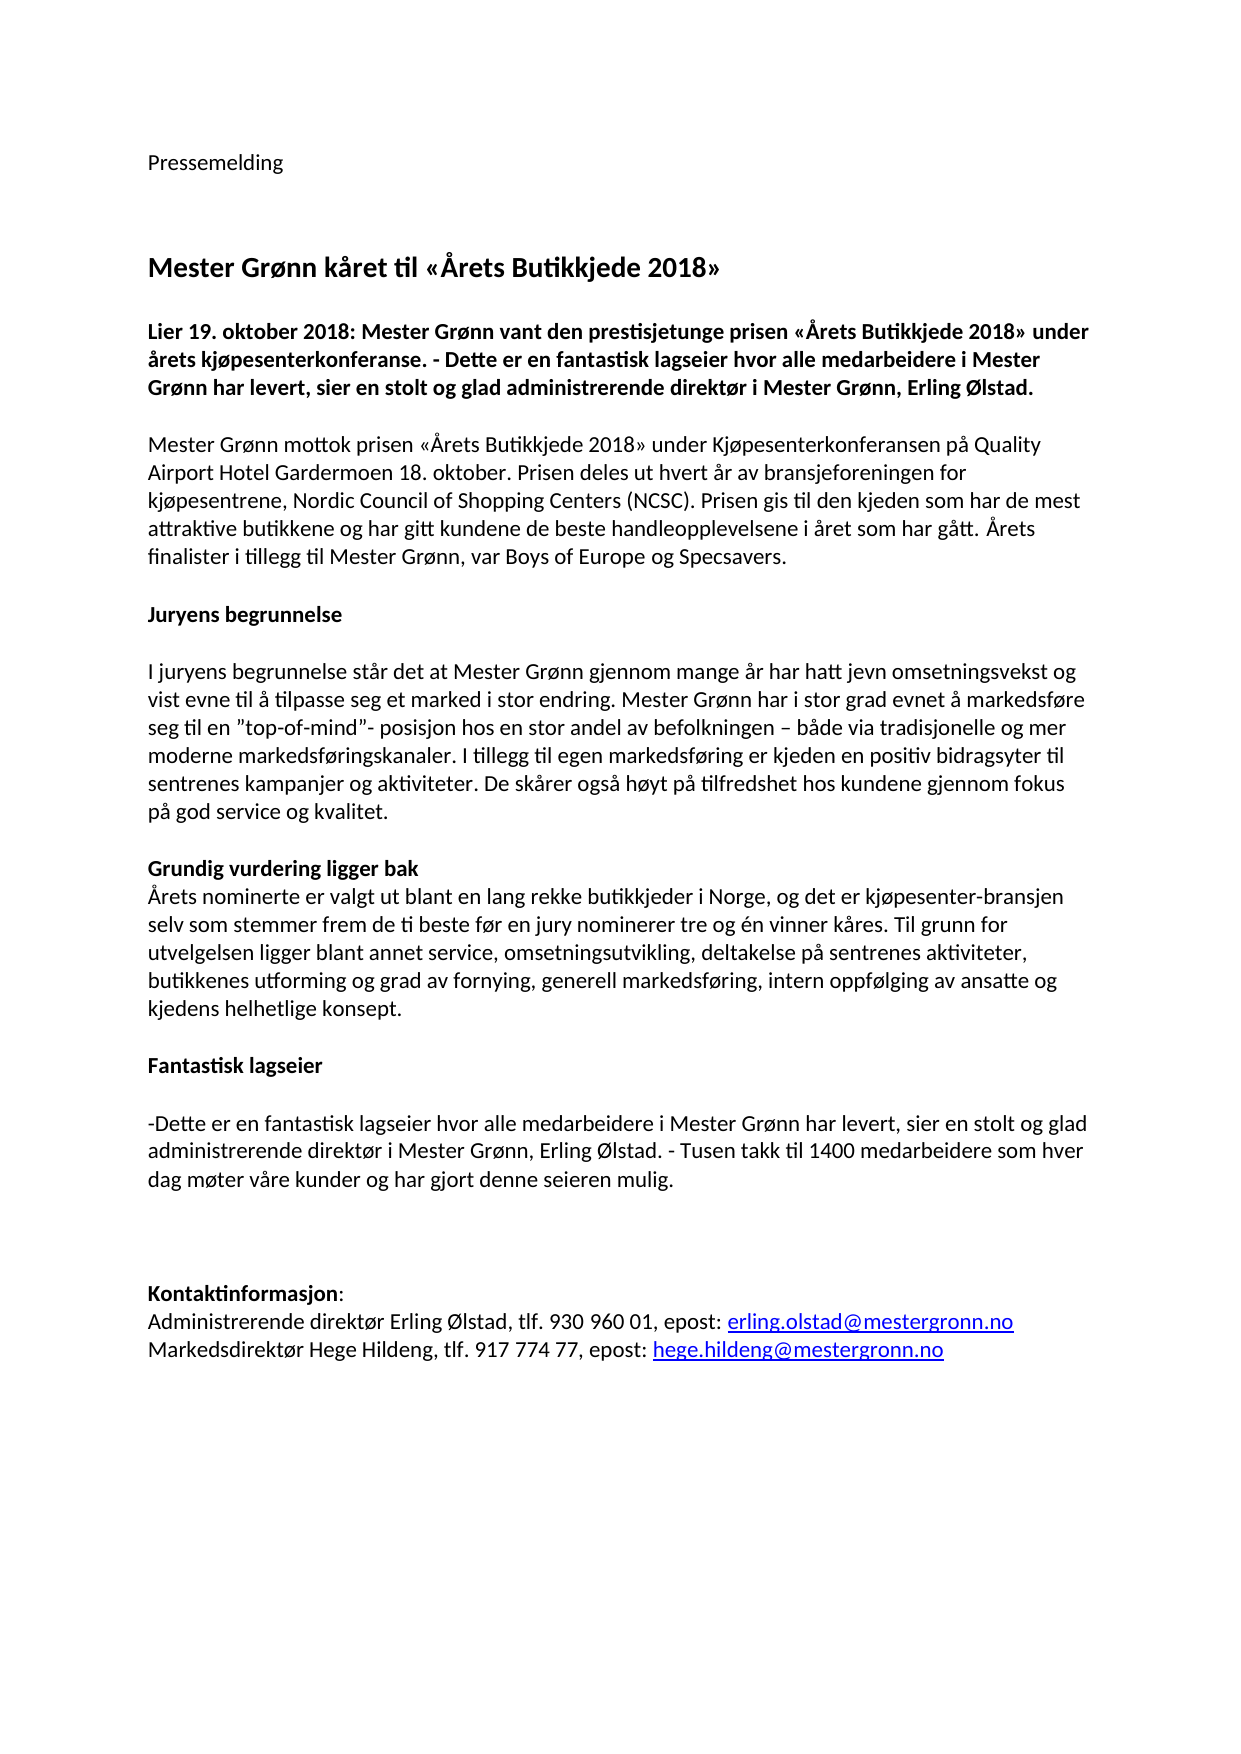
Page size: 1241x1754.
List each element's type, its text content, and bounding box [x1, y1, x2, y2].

text -Dette er en fantastisk lagseier hvor alle medarbeidere i Mester Grønn har levert, sier en stolt og glad administrerende direktør i Mester Grønn, Erling Ølstad. - Tusen takk til 1400 medarbeidere som hver dag møter våre kunder og har gjort denne seieren mulig. [148, 1109, 1093, 1193]
text Kontaktinformasjon: Administrerende direktør Erling Ølstad, tlf. 930 960 01, epost: erling.olstad@mestergronn.no Markedsdirektør Hege Hildeng, tlf. 917 774 77, epost: hege.hildeng@mestergronn.no [148, 1279, 1093, 1363]
text Fantastisk lagseier [148, 1051, 1093, 1079]
text Mester Grønn kåret til «Årets Butikkjede 2018» [148, 249, 1093, 285]
text Grundig vurdering ligger bak Årets nominerte er valgt ut blant en lang rekke butikkjeder i Norge, og det er kjøpesenter-bransjen selv som stemmer frem de ti beste før en jury nominerer tre og én vinner kåres. Til grunn for utvelgelsen ligger blant annet service, omsetningsutvikling, deltakelse på sentrenes aktiviteter, butikkenes utforming og grad av fornying, generell markedsføring, intern oppfølging av ansatte og kjedens helhetlige konsept. [148, 854, 1093, 1022]
text Lier 19. oktober 2018: Mester Grønn vant den prestisjetunge prisen «Årets Butikkjede 2018» under årets kjøpesenterkonferanse. - Dette er en fantastisk lagseier hvor alle medarbeidere i Mester Grønn har levert, sier en stolt og glad administrerende direktør i Mester Grønn, Erling Ølstad. [148, 317, 1093, 401]
text Pressemelding [148, 148, 1093, 176]
text Mester Grønn mottok prisen «Årets Butikkjede 2018» under Kjøpesenterkonferansen på Quality Airport Hotel Gardermoen 18. oktober. Prisen deles ut hvert år av bransjeforeningen for kjøpesentrene, Nordic Council of Shopping Centers (NCSC). Prisen gis til den kjeden som har de mest attraktive butikkene og har gitt kundene de beste handleopplevelsene i året som har gått. Årets finalister i tillegg til Mester Grønn, var Boys of Europe og Specsavers. [148, 430, 1093, 571]
text I juryens begrunnelse står det at Mester Grønn gjennom mange år har hatt jevn omsetningsvekst og vist evne til å tilpasse seg et marked i stor endring. Mester Grønn har i stor grad evnet å markedsføre seg til en ”top-of-mind”- posisjon hos en stor andel av befolkningen – både via tradisjonelle og mer moderne markedsføringskanaler. I tillegg til egen markedsføring er kjeden en positiv bidragsyter til sentrenes kampanjer og aktiviteter. De skårer også høyt på tilfredshet hos kundene gjennom fokus på god service og kvalitet. [148, 657, 1093, 825]
text Juryens begrunnelse [148, 600, 1093, 628]
